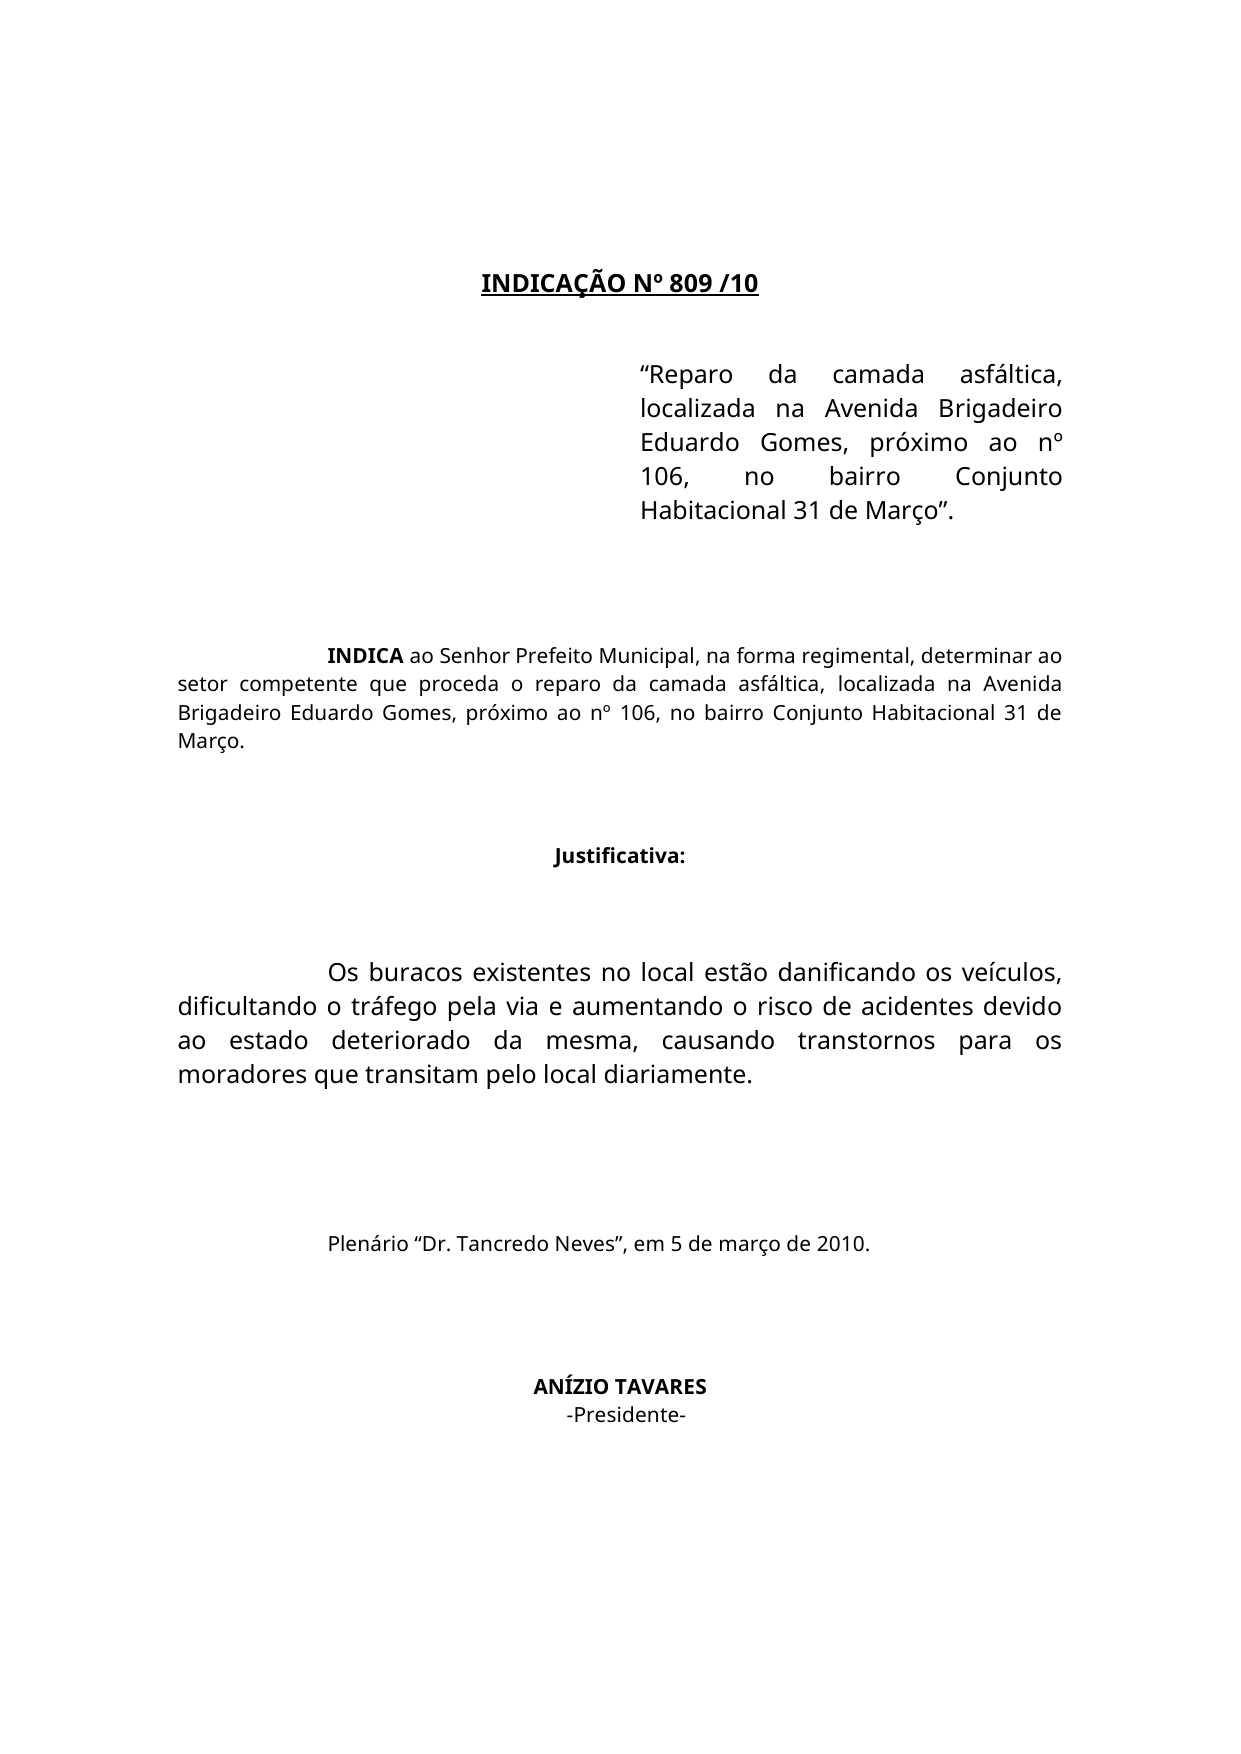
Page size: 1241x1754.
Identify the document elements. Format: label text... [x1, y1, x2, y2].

text INDICA ao Senhor Prefeito Municipal, na forma regimental, determinar ao setor competente que proceda o reparo da camada asfáltica, localizada na Avenida Brigadeiro Eduardo Gomes, próximo ao nº 106, no bairro Conjunto Habitacional 31 de Março. [177, 641, 1063, 755]
text Os buracos existentes no local estão danificando os veículos, dificultando o tráfego pela via e aumentando o risco de acidentes devido ao estado deteriorado da mesma, causando transtornos para os moradores que transitam pelo local diariamente. [177, 955, 1063, 1091]
text “Reparo da camada asfáltica, localizada na Avenida Brigadeiro Eduardo Gomes, próximo ao nº 106, no bairro Conjunto Habitacional 31 de Março”. [640, 357, 1063, 527]
text -Presidente- [177, 1400, 1063, 1429]
text ANÍZIO TAVARES [177, 1372, 1063, 1400]
text Justificativa: [177, 841, 1063, 869]
title INDICAÇÃO Nº 809 /10 [177, 266, 1063, 300]
text Plenário “Dr. Tancredo Neves”, em 5 de março de 2010. [177, 1229, 1063, 1257]
